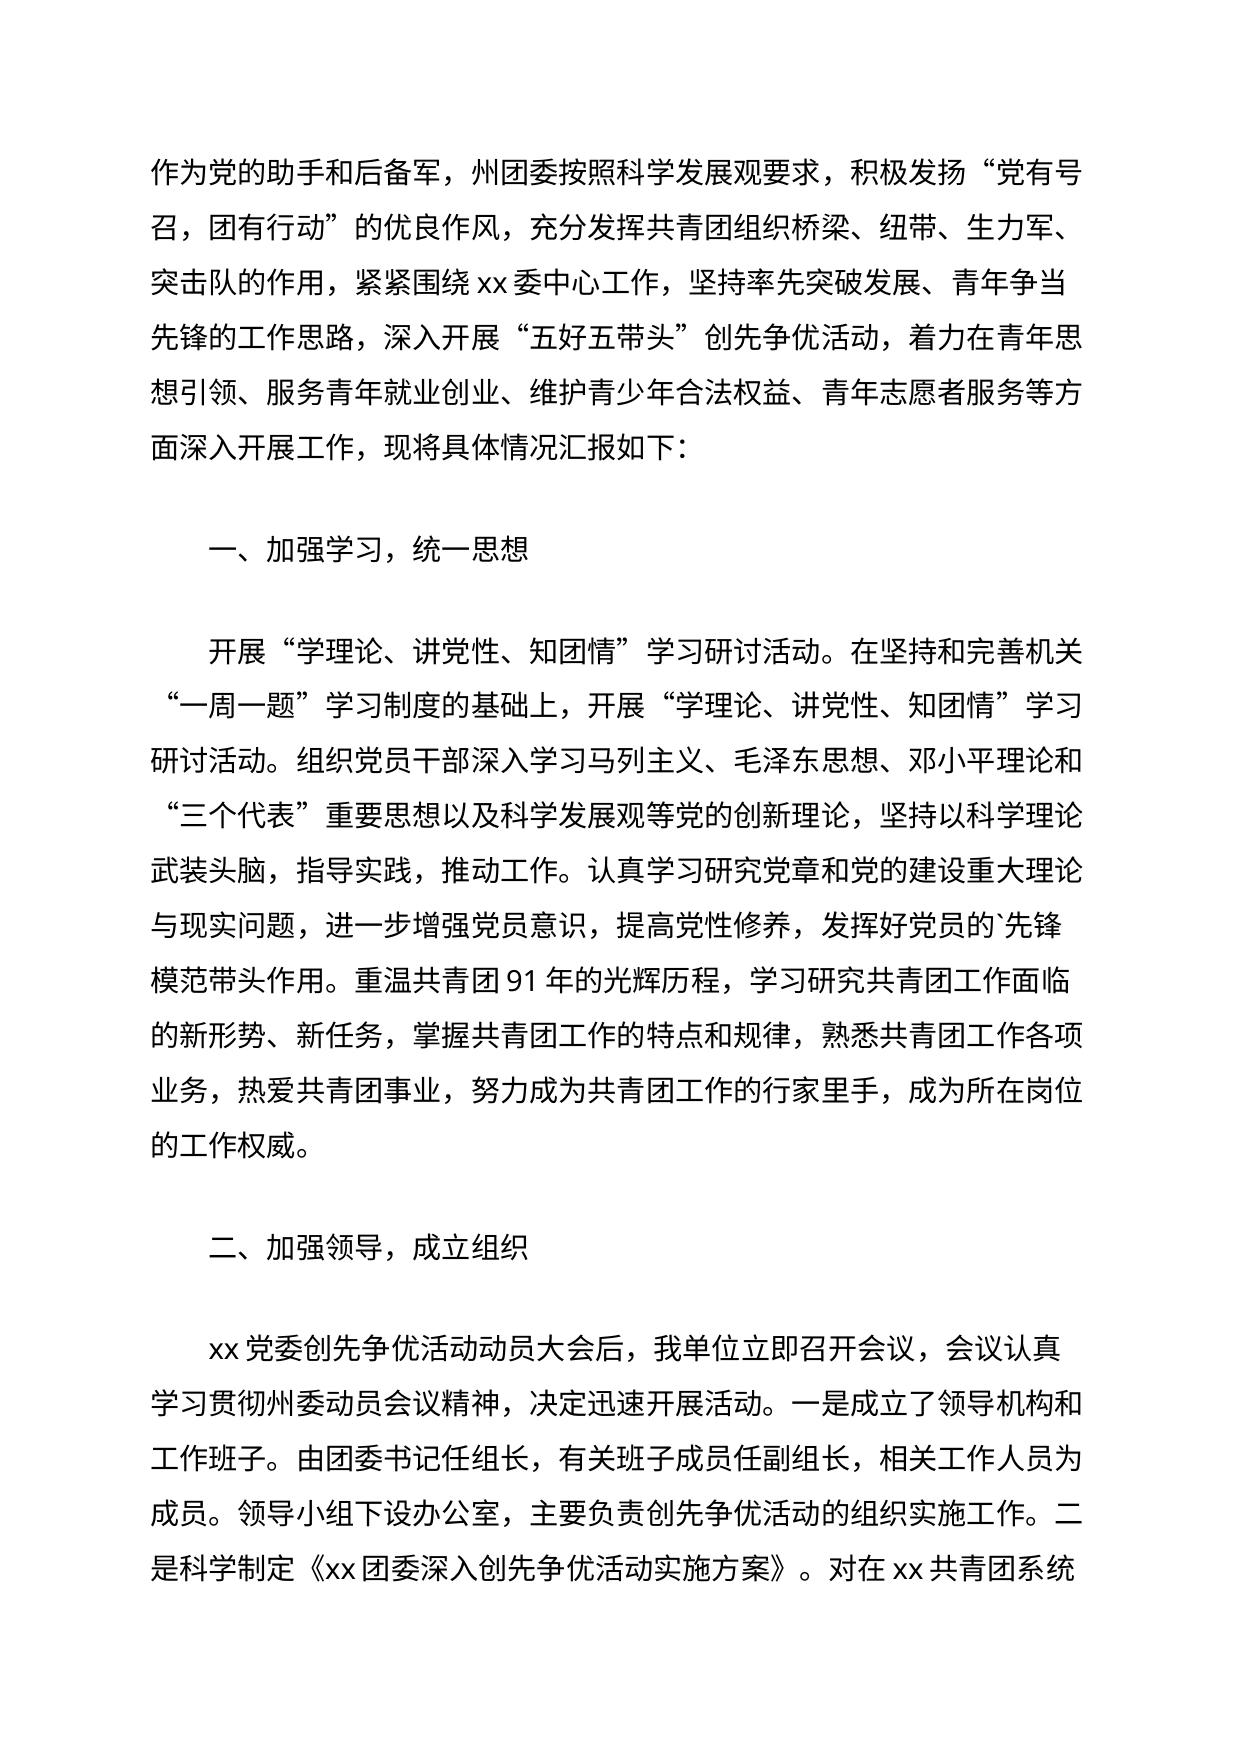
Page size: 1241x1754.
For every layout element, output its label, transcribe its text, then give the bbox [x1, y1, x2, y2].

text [150, 1326, 1090, 1588]
text 一、加强学习，统一思想 [150, 526, 1090, 569]
text 开展“学理论、讲党性、知团情”学习研讨活动。在坚持和完善机关“一周一题”学习制度的基础上，开展“学理论、讲党性、知团情”学习研讨活动。组织党员干部深入学习马列主义、毛泽东思想、邓小平理论和“三个代表”重要思想以及科学发展观等党的创新理论，坚持以科学理论武装头脑，指导实践，推动工作。认真学习研究党章和党的建设重大理论与现实问题，进一步增强党员意识，提高党性修养，发挥好党员的`先锋模范带头作用。重温共青团91年的光辉历程，学习研究共青团工作面临的新形势、新任务，掌握共青团工作的特点和规律，熟悉共青团工作各项业务，热爱共青团事业，努力成为共青团工作的行家里手，成为所在岗位的工作权威。 [150, 628, 1090, 1165]
text 二、加强领导，成立组织 [150, 1224, 1090, 1266]
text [150, 150, 1090, 467]
